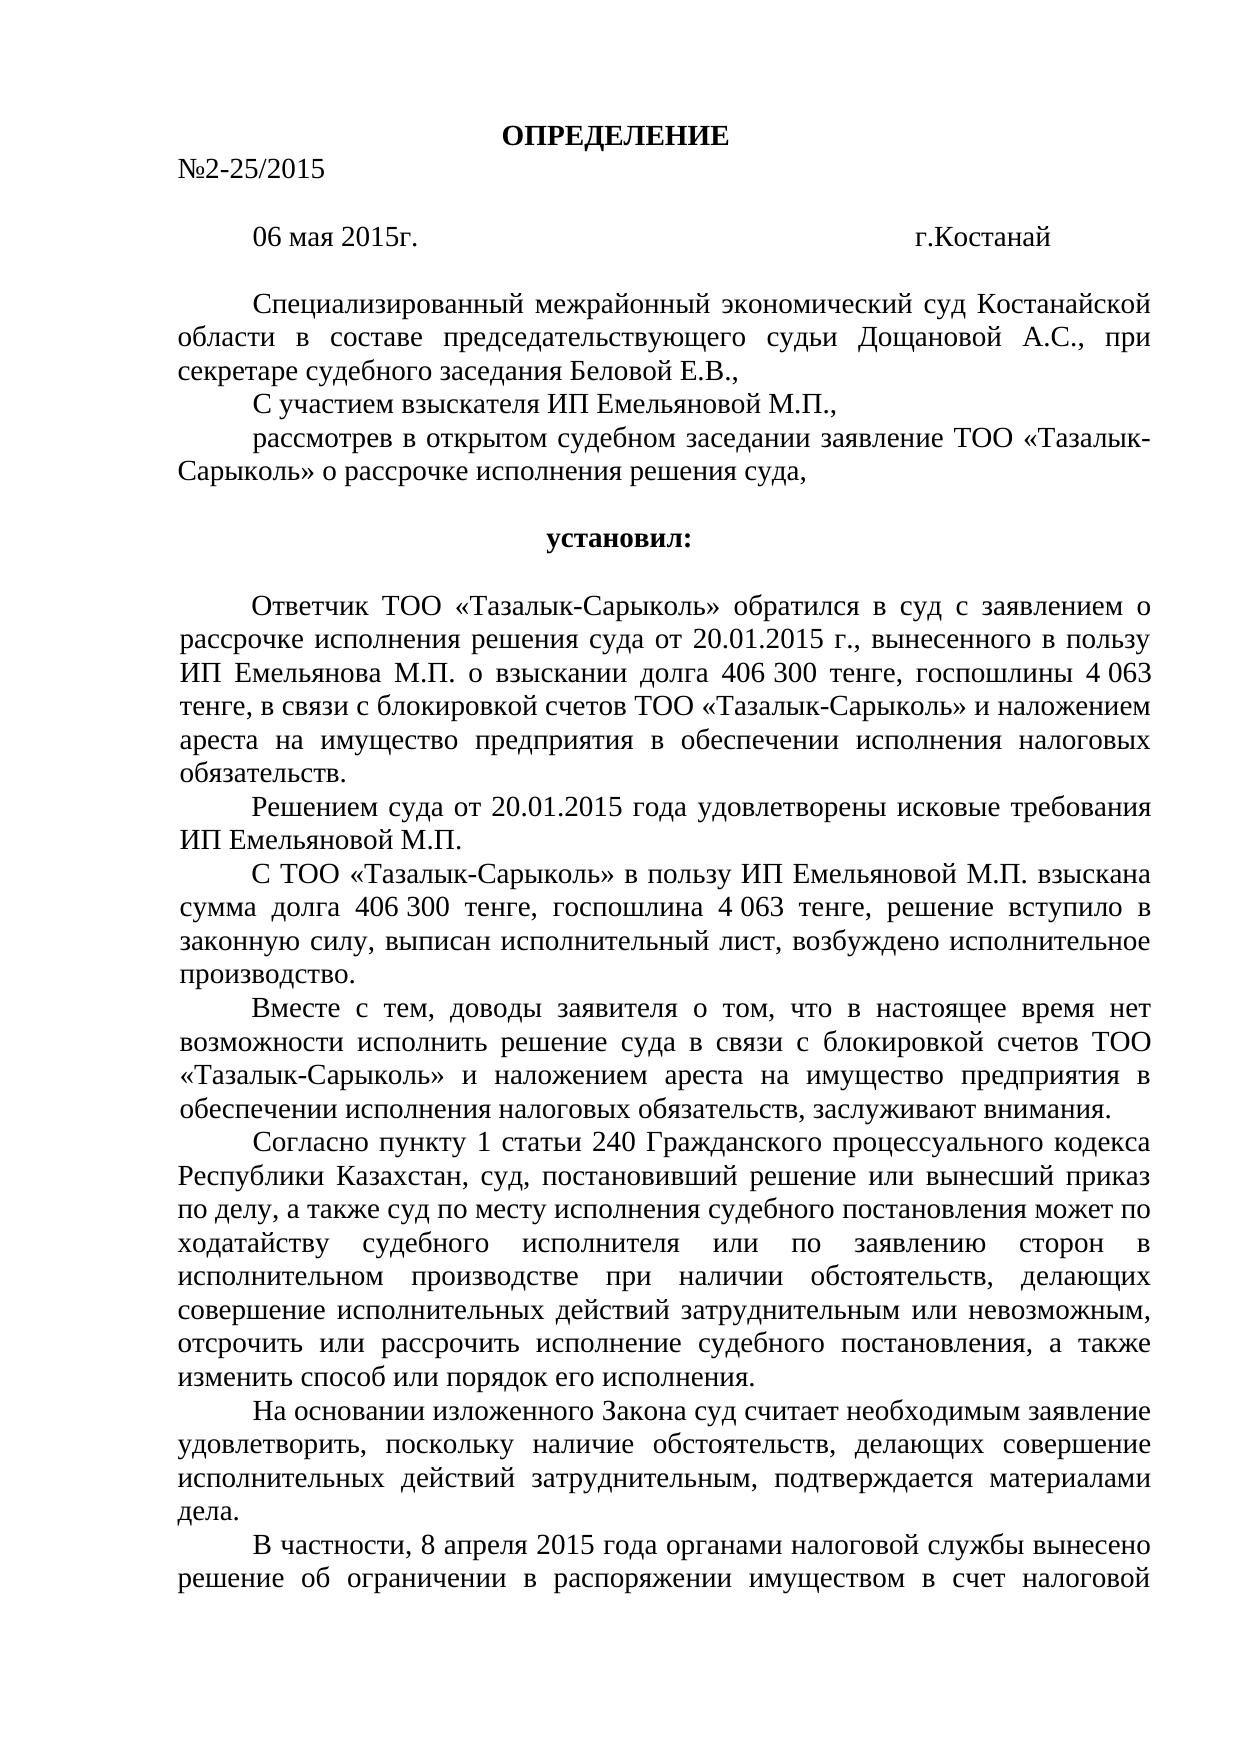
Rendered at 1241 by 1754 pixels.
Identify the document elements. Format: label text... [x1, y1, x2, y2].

text Ответчик ТОО «Тазалык-Сарыколь» обратился в суд с заявлением о рассрочке исполнения решения суда от 20.01.2015 г., вынесенного в пользу ИП Емельянова М.П. о взыскании долга 406 300 тенге, госпошлины 4 063 тенге, в связи с блокировкой счетов ТОО «Тазалык-Сарыколь» и наложением ареста на имущество предприятия в обеспечении исполнения налоговых обязательств. [179, 588, 1152, 789]
text С участием взыскателя ИП Емельяновой М.П., [177, 386, 1152, 420]
text Согласно пункту 1 статьи 240 Гражданского процессуального кодекса Республики Казахстан, суд, постановивший решение или вынесший приказ по делу, а также суд по месту исполнения судебного постановления может по ходатайству судебного исполнителя или по заявлению сторон в исполнительном производстве при наличии обстоятельств, делающих совершение исполнительных действий затруднительным или невозможным, отсрочить или рассрочить исполнение судебного постановления, а также изменить способ или порядок его исполнения. [177, 1124, 1152, 1393]
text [177, 1527, 1152, 1594]
text ОПРЕДЕЛЕНИЕ [398, 118, 1152, 152]
text рассмотрев в открытом судебном заседании заявление ТОО «Тазалык-Сарыколь» о рассрочке исполнения решения суда, [177, 420, 1152, 487]
text С ТОО «Тазалык-Сарыколь» в пользу ИП Емельяновой М.П. взыскана сумма долга 406 300 тенге, госпошлина 4 063 тенге, решение вступило в законную силу, выписан исполнительный лист, возбуждено исполнительное производство. [179, 856, 1152, 990]
text Специализированный межрайонный экономический суд Костанайской области в составе председательствующего судьи Дощановой А.С., при секретаре судебного заседания Беловой Е.В., [177, 286, 1152, 386]
text 06 мая 2015г. г.Костанай [177, 219, 1152, 252]
text №2-25/2015 [177, 152, 1152, 185]
text Вместе с тем, доводы заявителя о том, что в настоящее время нет возможности исполнить решение суда в связи с блокировкой счетов ТОО «Тазалык-Сарыколь» и наложением ареста на имущество предприятия в обеспечении исполнения налоговых обязательств, заслуживают внимания. [179, 990, 1152, 1124]
text установил: [471, 521, 1152, 554]
text Решением суда от 20.01.2015 года удовлетворены исковые требования ИП Емельяновой М.П. [179, 789, 1152, 856]
text На основании изложенного Закона суд считает необходимым заявление удовлетворить, поскольку наличие обстоятельств, делающих совершение исполнительных действий затруднительным, подтверждается материалами дела. [177, 1393, 1152, 1527]
